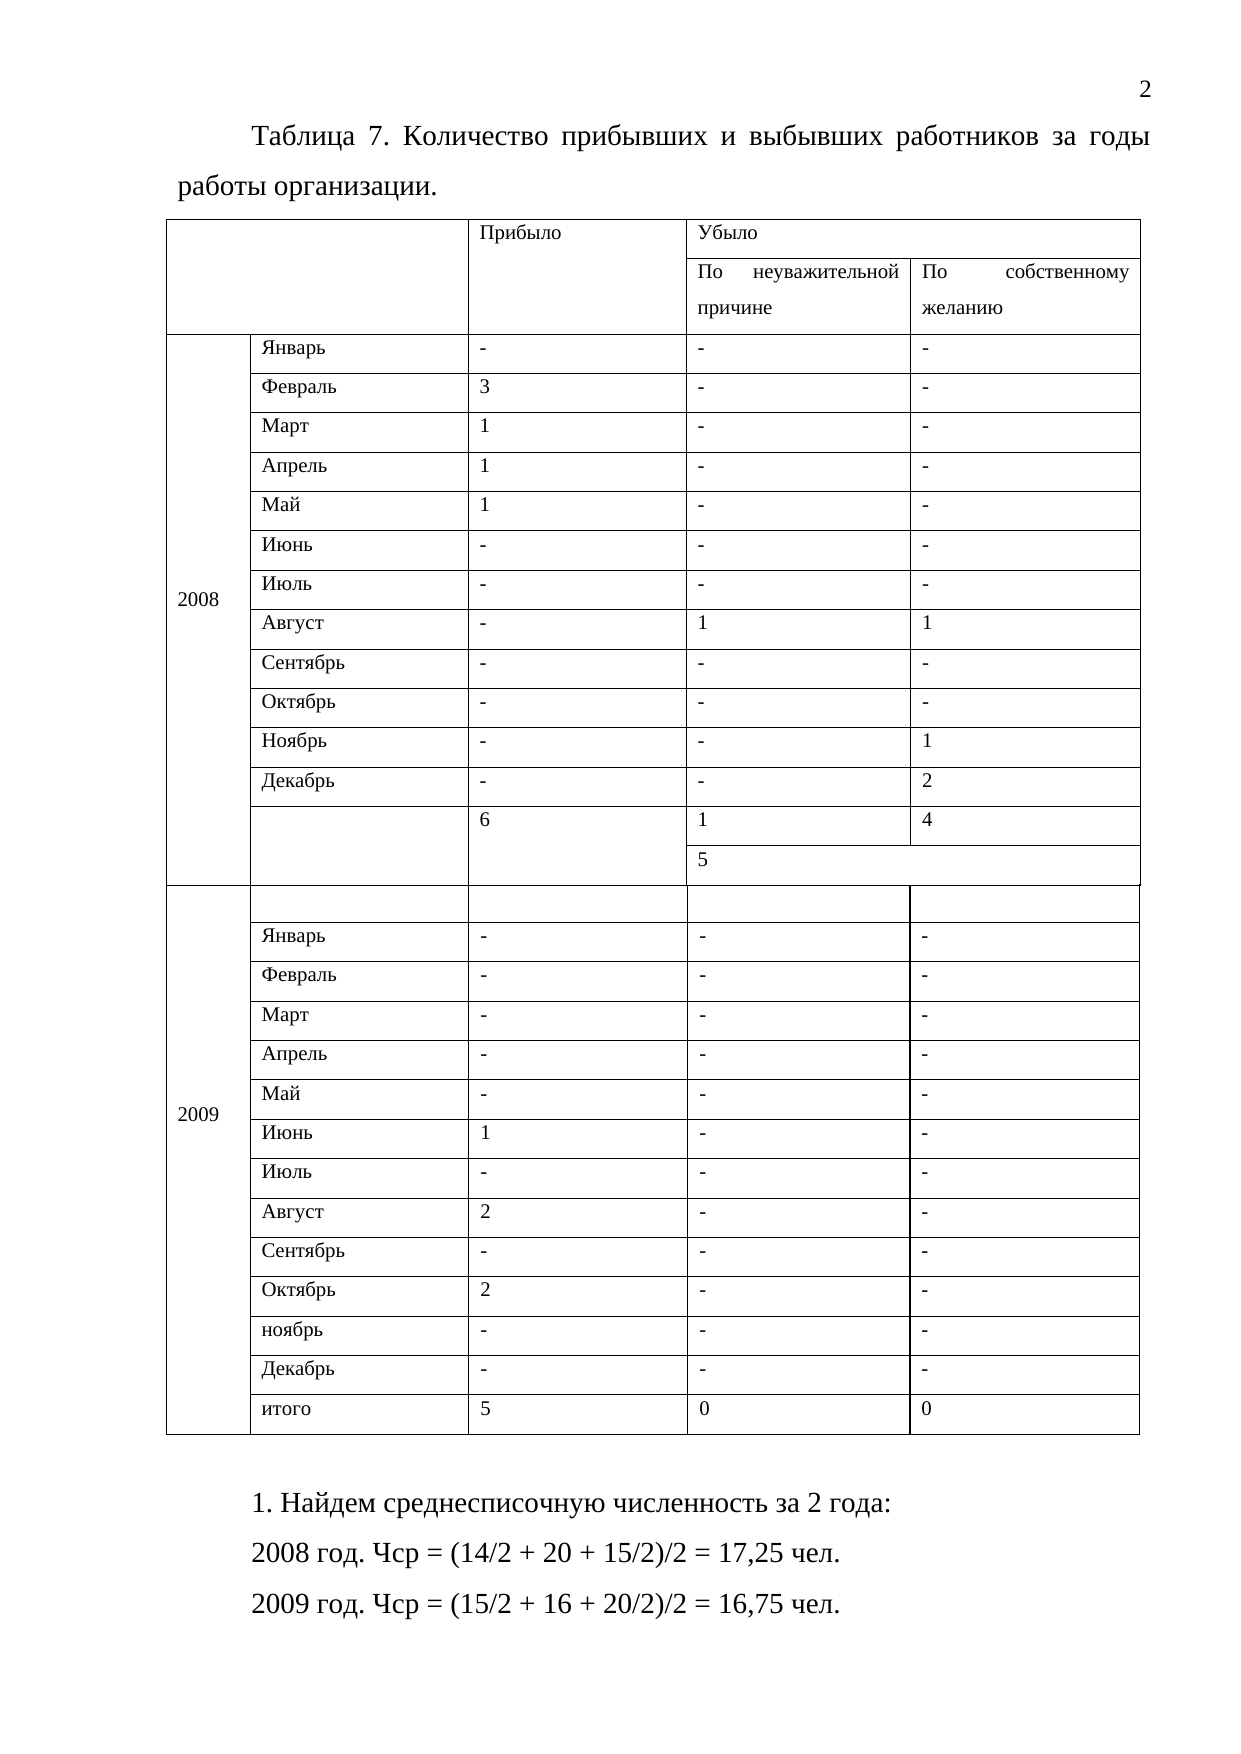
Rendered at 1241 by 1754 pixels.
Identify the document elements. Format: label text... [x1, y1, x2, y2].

table_cell [688, 886, 909, 922]
table_cell - [469, 650, 686, 688]
table_cell Апрель [251, 1041, 468, 1079]
table_cell Октябрь [251, 689, 468, 727]
table_cell [911, 886, 1139, 922]
table_cell 2 [469, 1277, 687, 1316]
table_cell 5 [687, 846, 1140, 885]
table_cell - [469, 1317, 687, 1355]
table_cell Июль [251, 1159, 468, 1197]
table_cell - [911, 650, 1140, 688]
table_cell 2009 [167, 886, 250, 1434]
table_cell Август [251, 1199, 468, 1237]
table_cell Июль [251, 571, 468, 609]
table_cell Декабрь [251, 768, 468, 806]
table_cell [251, 886, 468, 922]
table_cell По неуважительной причине [687, 259, 910, 333]
table_cell - [911, 1199, 1139, 1237]
table_cell 5 [469, 1395, 687, 1434]
table_cell - [687, 650, 910, 688]
table_cell 1 [911, 610, 1140, 648]
table_cell - [688, 1159, 909, 1197]
table_cell - [687, 453, 910, 491]
table_cell - [469, 610, 686, 648]
table_cell Август [251, 610, 468, 648]
table_cell 2008 [167, 335, 250, 885]
table_cell - [687, 531, 910, 570]
table_cell - [911, 1041, 1139, 1079]
table_cell - [469, 571, 686, 609]
table_cell - [911, 571, 1140, 609]
table_header [167, 220, 468, 333]
table_cell - [688, 1041, 909, 1079]
table_cell 1 [911, 728, 1140, 767]
table_cell - [911, 374, 1140, 412]
table_cell По собственному желанию [911, 259, 1140, 333]
table_cell - [469, 1080, 687, 1119]
table_cell - [469, 1002, 687, 1040]
table_cell - [911, 1080, 1139, 1119]
table_cell - [687, 768, 910, 806]
table_cell Апрель [251, 453, 468, 491]
table_cell 1 [687, 610, 910, 648]
table_cell Июнь [251, 1120, 468, 1158]
table_cell Январь [251, 923, 468, 961]
table_cell Декабрь [251, 1356, 468, 1394]
table_cell - [687, 374, 910, 412]
table_cell - [469, 1238, 687, 1276]
table_cell - [688, 962, 909, 1001]
table_cell Февраль [251, 962, 468, 1001]
table_cell - [469, 923, 687, 961]
table_cell 4 [911, 807, 1140, 845]
table_cell - [688, 1080, 909, 1119]
table_cell [251, 807, 468, 885]
text Таблица 7. Количество прибывших и выбывших работников за годы работы организации. [177, 118, 1152, 202]
table_cell - [911, 531, 1140, 570]
table_cell - [687, 492, 910, 530]
table_cell - [911, 1002, 1139, 1040]
table_cell 1 [469, 492, 686, 530]
table_cell - [469, 962, 687, 1001]
table_cell - [687, 335, 910, 373]
table_cell 2 [911, 768, 1140, 806]
table_cell - [687, 571, 910, 609]
table_cell Сентябрь [251, 1238, 468, 1276]
table_cell - [911, 413, 1140, 452]
table_cell - [911, 962, 1139, 1001]
table_cell - [911, 335, 1140, 373]
text 2009 год. Чср = (15/2 + 16 + 20/2)/2 = 16,75 чел. [177, 1586, 1152, 1619]
table_cell - [688, 923, 909, 961]
table_cell Ноябрь [251, 728, 468, 767]
table_cell Март [251, 413, 468, 452]
table_cell 0 [688, 1395, 909, 1434]
table_cell - [911, 689, 1140, 727]
table_cell - [911, 492, 1140, 530]
table_cell Сентябрь [251, 650, 468, 688]
table_cell - [469, 1159, 687, 1197]
table_cell Июнь [251, 531, 468, 570]
table_header Прибыло [469, 220, 686, 333]
table_cell - [688, 1002, 909, 1040]
table_cell - [688, 1238, 909, 1276]
table_cell 2 [469, 1199, 687, 1237]
table_cell 0 [911, 1395, 1139, 1434]
table_header Убыло [687, 220, 1140, 258]
table_cell [469, 886, 687, 922]
table_cell - [688, 1199, 909, 1237]
table_cell - [688, 1277, 909, 1316]
table_cell - [469, 1041, 687, 1079]
table_cell - [469, 335, 686, 373]
table_cell - [688, 1317, 909, 1355]
table_cell Февраль [251, 374, 468, 412]
table_cell Май [251, 492, 468, 530]
table_cell итого [251, 1395, 468, 1434]
table_cell - [911, 1277, 1139, 1316]
text 2008 год. Чср = (14/2 + 20 + 15/2)/2 = 17,25 чел. [177, 1535, 1152, 1569]
table_cell - [911, 923, 1139, 961]
table_cell Январь [251, 335, 468, 373]
table_cell - [469, 768, 686, 806]
table_cell 6 [469, 807, 686, 885]
table_cell - [911, 1356, 1139, 1394]
table_cell - [911, 1120, 1139, 1158]
table_cell - [688, 1120, 909, 1158]
table_cell - [911, 1317, 1139, 1355]
table_cell 3 [469, 374, 686, 412]
table_cell Март [251, 1002, 468, 1040]
table_cell - [469, 1356, 687, 1394]
text 1. Найдем среднесписочную численность за 2 года: [177, 1485, 1152, 1519]
table_cell - [911, 1238, 1139, 1276]
table_cell 1 [469, 413, 686, 452]
table_cell - [469, 531, 686, 570]
table_cell - [469, 689, 686, 727]
table_cell - [911, 453, 1140, 491]
table_cell - [688, 1356, 909, 1394]
table_cell Октябрь [251, 1277, 468, 1316]
table_cell 1 [469, 1120, 687, 1158]
table_cell 1 [687, 807, 910, 845]
table_cell - [687, 413, 910, 452]
table_cell - [687, 689, 910, 727]
table_cell - [911, 1159, 1139, 1197]
table_cell - [687, 728, 910, 767]
table_cell 1 [469, 453, 686, 491]
table_cell Май [251, 1080, 468, 1119]
table_cell ноябрь [251, 1317, 468, 1355]
table_cell - [469, 728, 686, 767]
